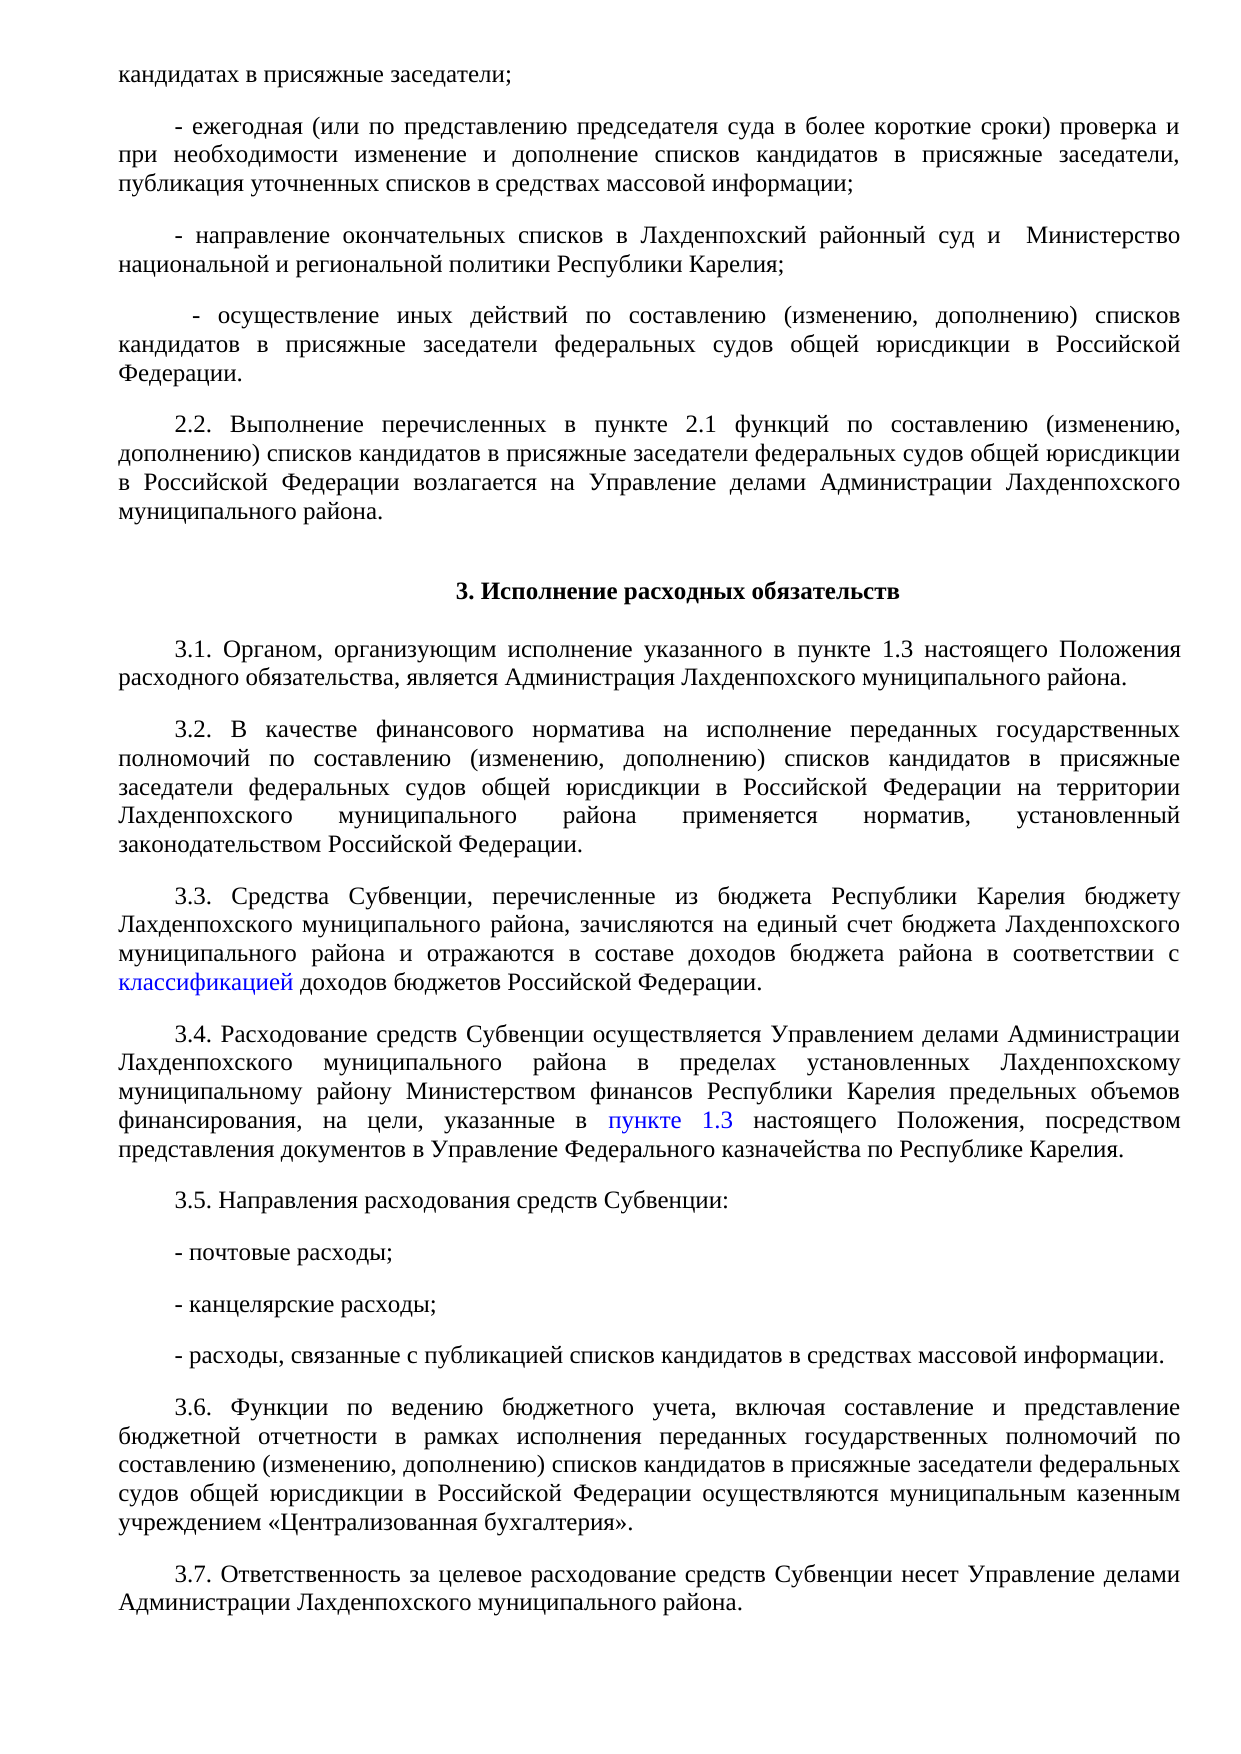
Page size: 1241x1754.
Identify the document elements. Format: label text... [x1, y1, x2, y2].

text 3.6. Функции по ведению бюджетного учета, включая составление и представление бюджетной отчетности в рамках исполнения переданных государственных полномочий по составлению (изменению, дополнению) списков кандидатов в присяжные заседатели федеральных судов общей юрисдикции в Российской Федерации осуществляются муниципальным казенным учреждением «Централизованная бухгалтерия». [118, 1392, 1181, 1536]
text 2.2. Выполнение перечисленных в пункте 2.1 функций по составлению (изменению, дополнению) списков кандидатов в присяжные заседатели федеральных судов общей юрисдикции в Российской Федерации возлагается на Управление делами Администрации Лахденпохского муниципального района. [118, 409, 1181, 524]
text 3.1. Органом, организующим исполнение указанного в пункте 1.3 настоящего Положения расходного обязательства, является Администрация Лахденпохского муниципального района. [118, 634, 1181, 691]
text 3.3. Средства Субвенции, перечисленные из бюджета Республики Карелия бюджету Лахденпохского муниципального района, зачисляются на единый счет бюджета Лахденпохского муниципального района и отражаются в составе доходов бюджета района в соответствии с классификацией доходов бюджетов Российской Федерации. [118, 881, 1181, 996]
text - осуществление иных действий по составлению (изменению, дополнению) списков кандидатов в присяжные заседатели федеральных судов общей юрисдикции в Российской Федерации. [118, 300, 1181, 387]
text 3.4. Расходование средств Субвенции осуществляется Управлением делами Администрации Лахденпохского муниципального района в пределах установленных Лахденпохскому муниципальному району Министерством финансов Республики Карелия предельных объемов финансирования, на цели, указанные в пункте 1.3 настоящего Положения, посредством представления документов в Управление Федерального казначейства по Республике Карелия. [118, 1019, 1181, 1162]
text - расходы, связанные с публикацией списков кандидатов в средствах массовой информации. [118, 1340, 1181, 1369]
text - почтовые расходы; [118, 1237, 1181, 1266]
text - канцелярские расходы; [118, 1289, 1181, 1317]
text 3.7. Ответственность за целевое расходование средств Субвенции несет Управление делами Администрации Лахденпохского муниципального района. [118, 1559, 1181, 1616]
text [118, 59, 1181, 88]
text 3.2. В качестве финансового норматива на исполнение переданных государственных полномочий по составлению (изменению, дополнению) списков кандидатов в присяжные заседатели федеральных судов общей юрисдикции в Российской Федерации на территории Лахденпохского муниципального района применяется норматив, установленный законодательством Российской Федерации. [118, 714, 1181, 858]
text 3. Исполнение расходных обязательств [118, 576, 1181, 605]
text - направление окончательных списков в Лахденпохский районный суд и Министерство национальной и региональной политики Республики Карелия; [118, 220, 1181, 277]
text - ежегодная (или по представлению председателя суда в более короткие сроки) проверка и при необходимости изменение и дополнение списков кандидатов в присяжные заседатели, публикация уточненных списков в средствах массовой информации; [118, 111, 1181, 197]
text 3.5. Направления расходования средств Субвенции: [118, 1185, 1181, 1214]
